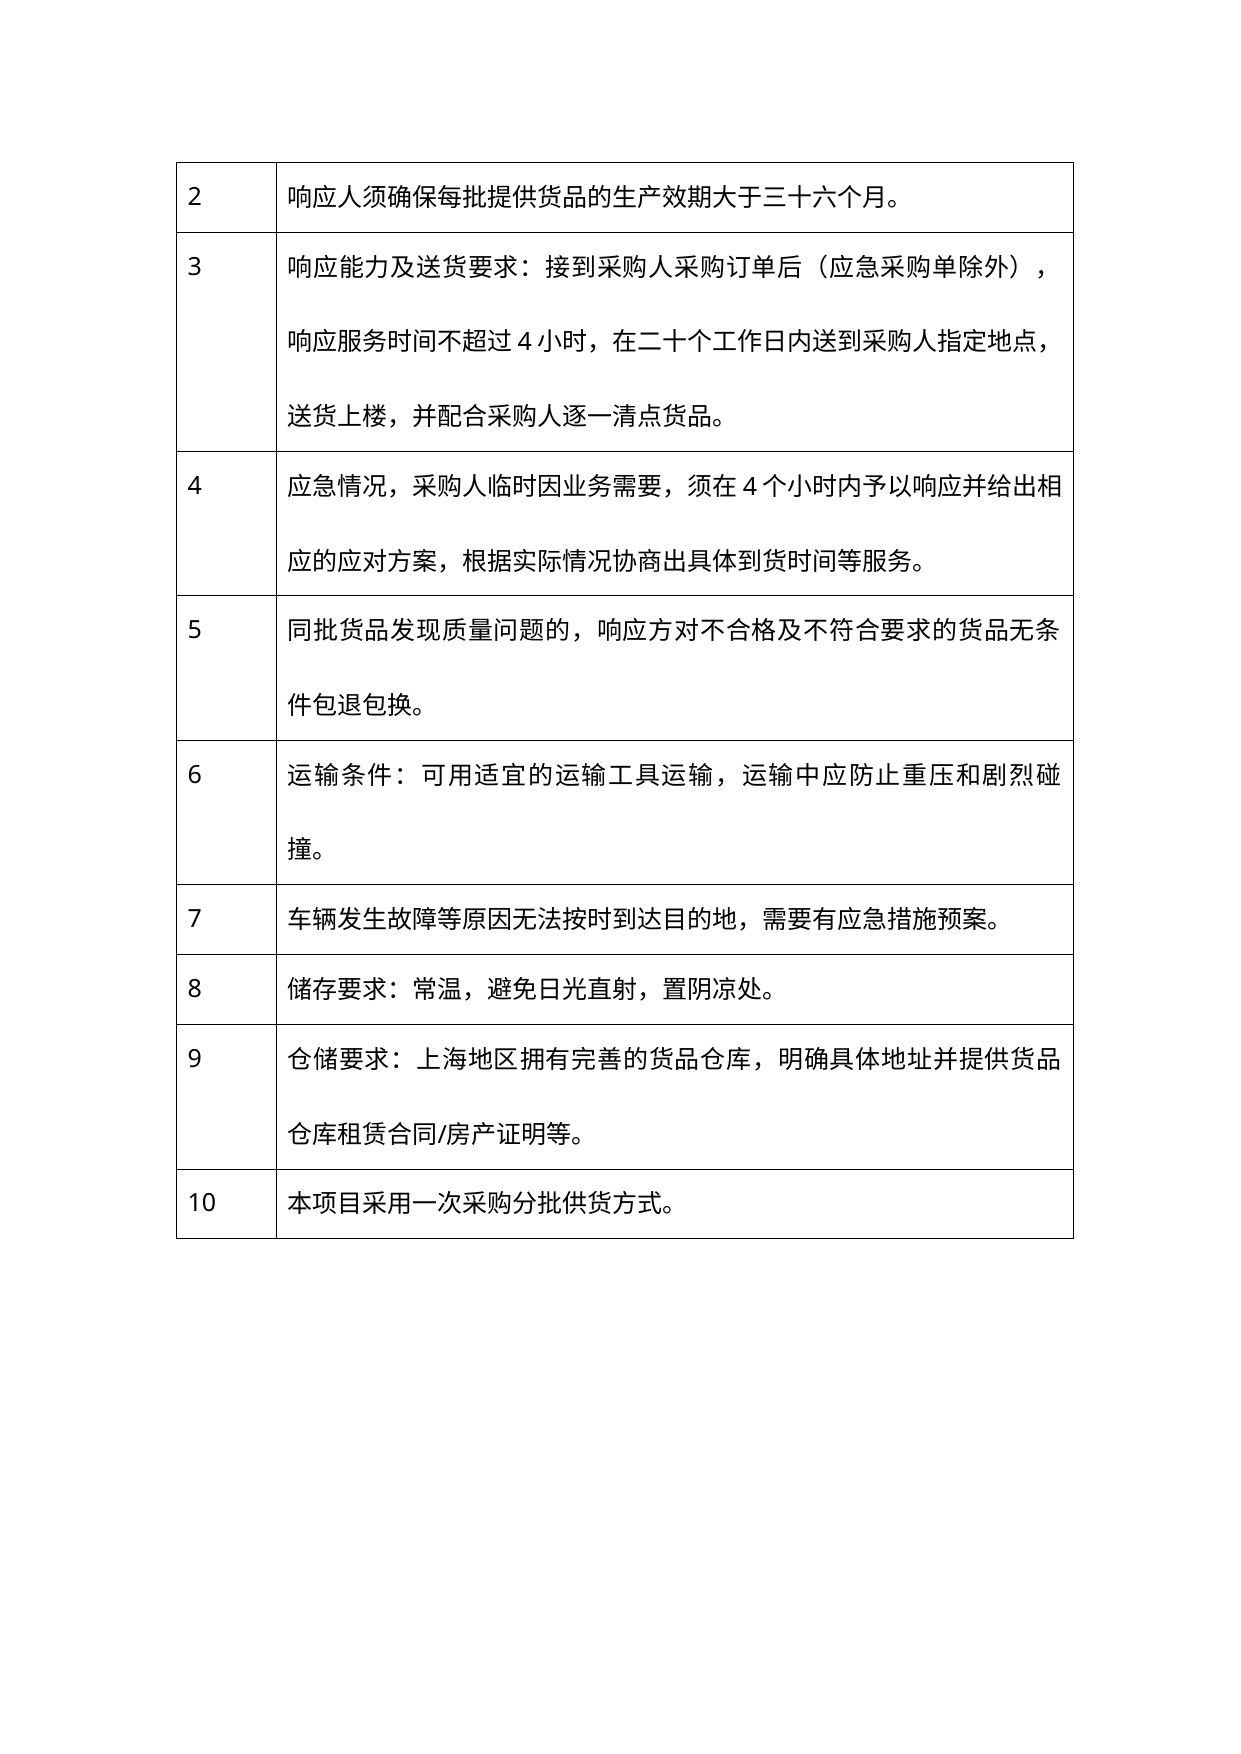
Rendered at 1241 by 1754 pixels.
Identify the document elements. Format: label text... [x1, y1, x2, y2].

table_cell 8 [177, 955, 276, 1024]
table_cell 2 [177, 163, 276, 232]
table_cell 车辆发生故障等原因无法按时到达目的地，需要有应急措施预案。 [277, 885, 1073, 954]
table_cell 储存要求：常温，避免日光直射，置阴凉处。 [277, 955, 1073, 1024]
table_cell 9 [177, 1025, 276, 1168]
table_cell 5 [177, 596, 276, 740]
table_cell 同批货品发现质量问题的，响应方对不合格及不符合要求的货品无条件包退包换。 [277, 596, 1073, 740]
table_cell 本项目采用一次采购分批供货方式。 [277, 1170, 1073, 1238]
table_cell 响应人须确保每批提供货品的生产效期大于三十六个月。 [277, 163, 1073, 232]
table_cell 4 [177, 452, 276, 595]
table_cell 响应能力及送货要求：接到采购人采购订单后（应急采购单除外），响应服务时间不超过4小时，在二十个工作日内送到采购人指定地点，送货上楼，并配合采购人逐一清点货品。 [277, 233, 1073, 451]
table_cell 应急情况，采购人临时因业务需要，须在4个小时内予以响应并给出相应的应对方案，根据实际情况协商出具体到货时间等服务。 [277, 452, 1073, 595]
table_cell 7 [177, 885, 276, 954]
table_cell 6 [177, 741, 276, 884]
table_cell 仓储要求：上海地区拥有完善的货品仓库，明确具体地址并提供货品仓库租赁合同/房产证明等。 [277, 1025, 1073, 1168]
table_cell 运输条件：可用适宜的运输工具运输，运输中应防止重压和剧烈碰撞。 [277, 741, 1073, 884]
table_cell 3 [177, 233, 276, 451]
table_cell 10 [177, 1170, 276, 1238]
